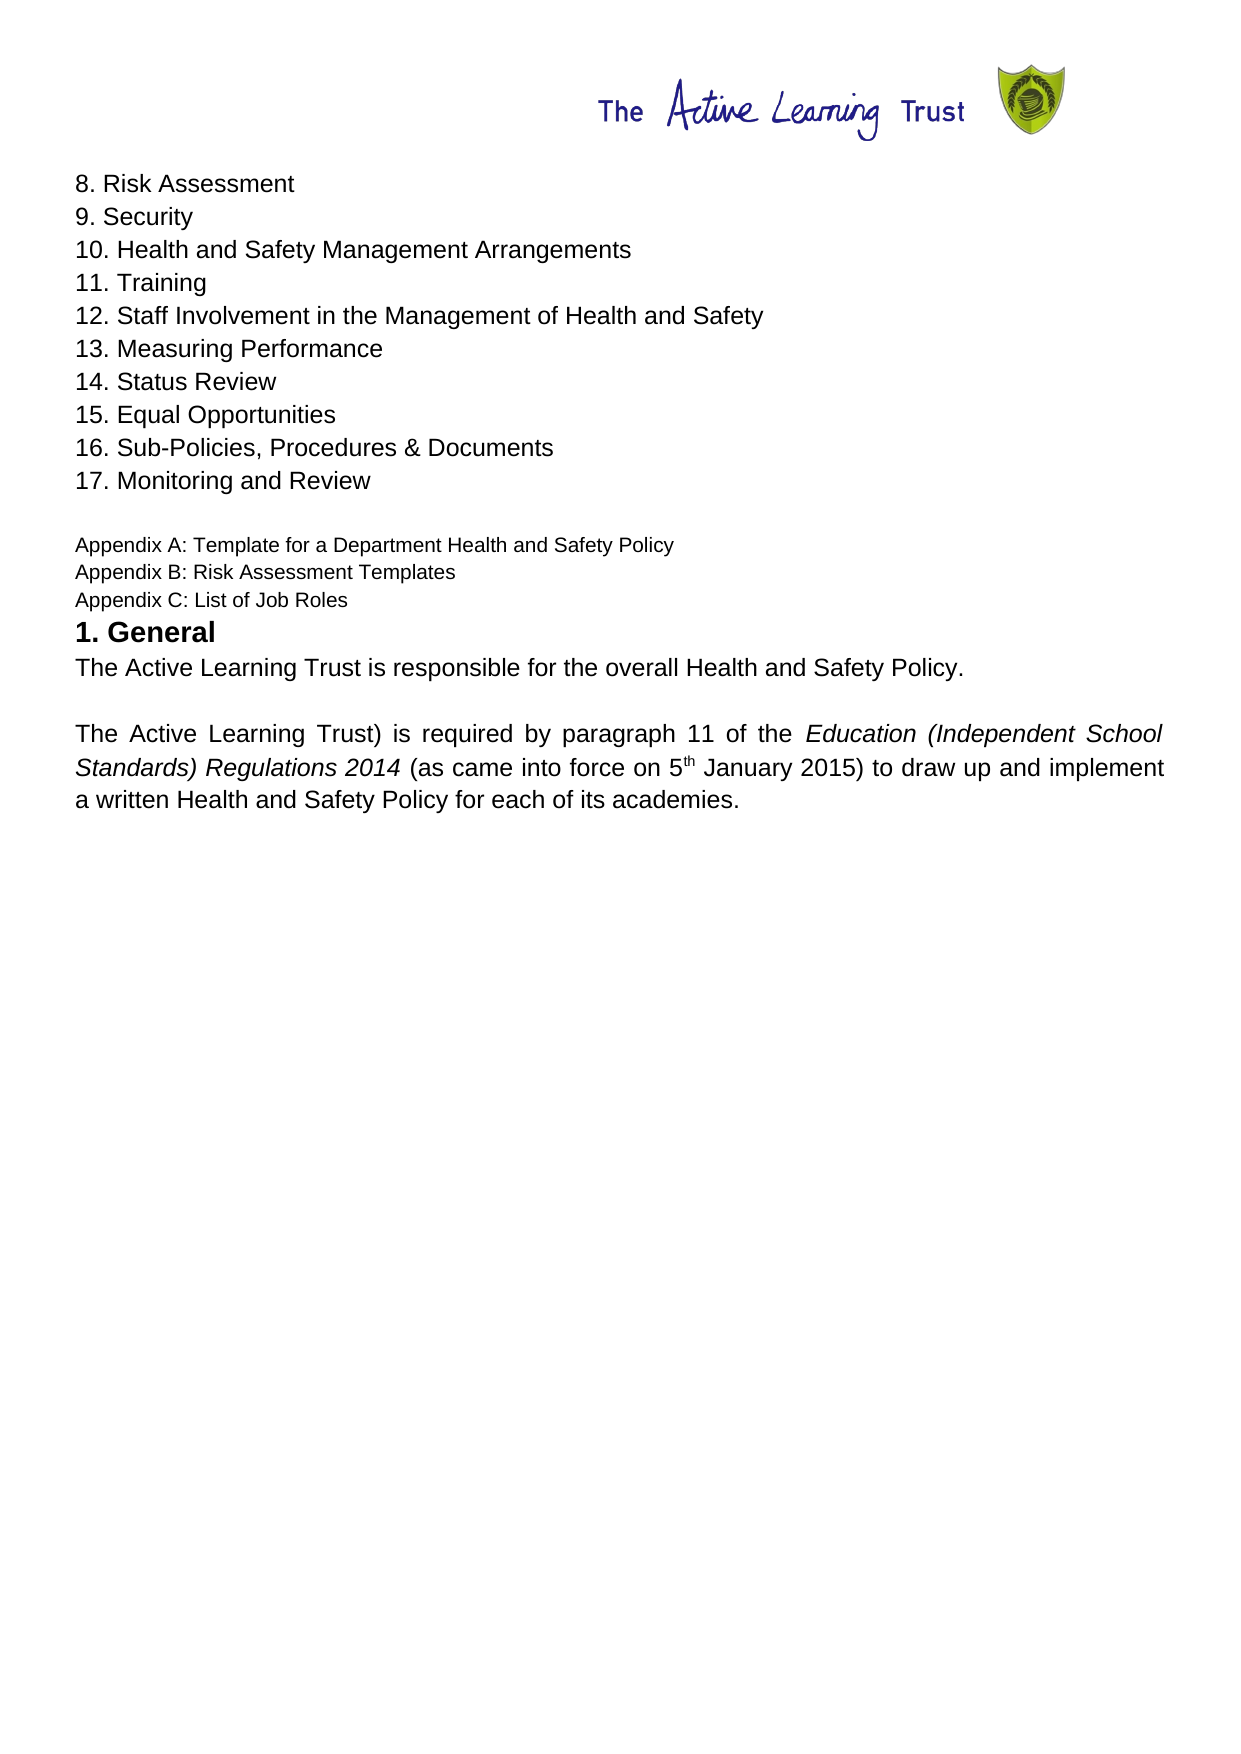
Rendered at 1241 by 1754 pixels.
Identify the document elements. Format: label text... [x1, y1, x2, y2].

picture [598, 78, 964, 141]
text 15. Equal Opportunities [75, 400, 1165, 429]
text 13. Measuring Performance [75, 334, 1165, 363]
text 8. Risk Assessment [75, 169, 1165, 198]
text Appendix A: Template for a Department Health and Safety Policy [75, 532, 1165, 556]
text 9. Security [75, 202, 1165, 231]
text 14. Status Review [75, 367, 1165, 396]
text Appendix B: Risk Assessment Templates [75, 560, 1165, 584]
text 16. Sub-Policies, Procedures & Documents [75, 433, 1165, 462]
text The Active Learning Trust is responsible for the overall Health and Safety Policy. [75, 653, 1165, 682]
text 11. Training [75, 268, 1165, 297]
picture [988, 59, 1075, 141]
text 12. Staff Involvement in the Management of Health and Safety [75, 301, 1165, 330]
text Appendix C: List of Job Roles [75, 587, 1165, 611]
subtitle The Active Learning Trust) is required by paragraph 11 of the Education (Independent School Standards) Regulations 2014 (as came into force on 5th January 2015) to draw up and implement a written Health and Safety Policy for each of its academies. [75, 719, 1165, 814]
text 10. Health and Safety Management Arrangements [75, 235, 1165, 264]
text 17. Monitoring and Review [75, 466, 1165, 495]
text 1. General [75, 615, 1165, 648]
